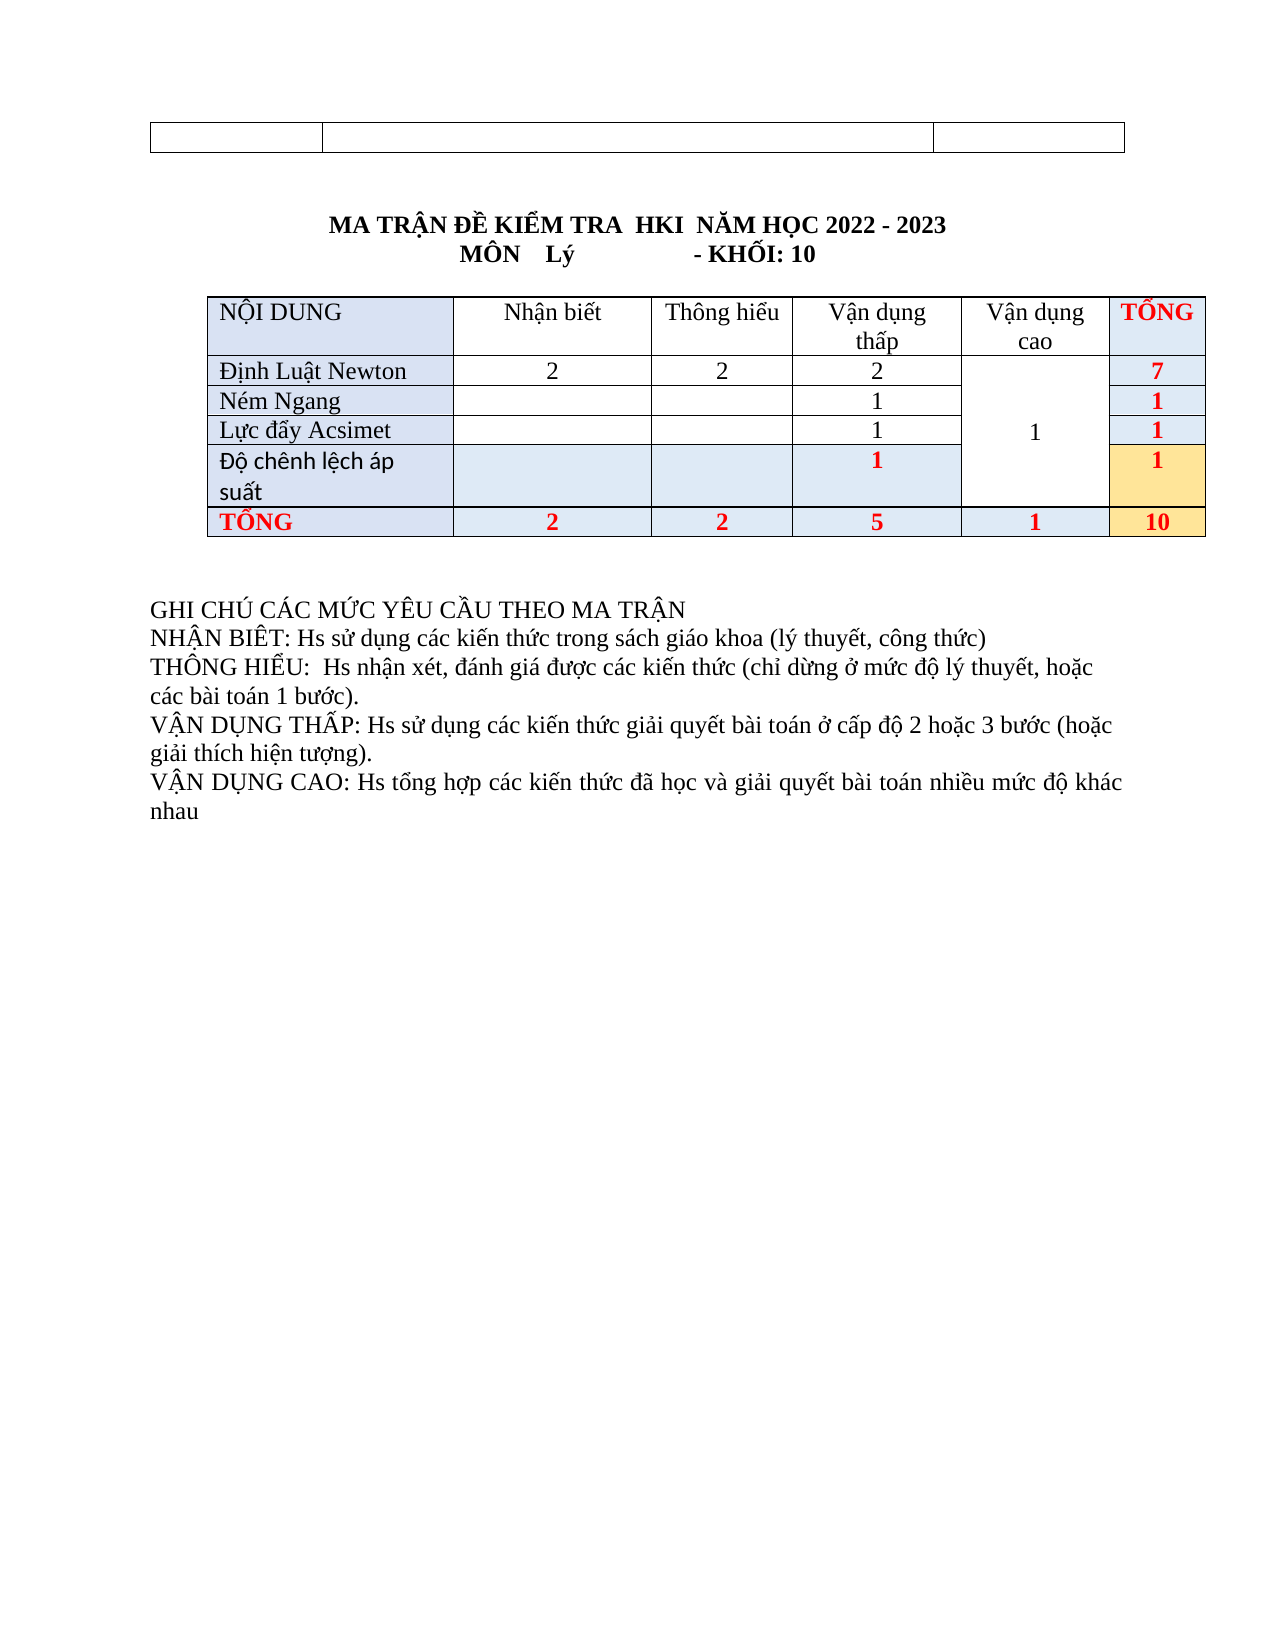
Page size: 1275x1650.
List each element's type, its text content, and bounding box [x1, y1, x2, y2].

table_cell [454, 416, 651, 444]
table_cell 1 [793, 416, 961, 444]
table_cell [323, 123, 933, 152]
table_cell 1 [1110, 416, 1205, 444]
table_cell 10 [1110, 508, 1205, 536]
text GHI CHÚ CÁC MỨC YÊU CẦU THEO MA TRẬN [150, 595, 1125, 623]
text VẬN DỤNG CAO: Hs tổng hợp các kiến thức đã học và giải quyết bài toán nhiều mức độ khác nhau [150, 767, 1125, 825]
table_header Vận dụng thấp [793, 298, 961, 355]
table_cell [454, 445, 651, 506]
table_header Nhận biết [454, 298, 651, 355]
table_cell [934, 123, 1124, 152]
table_cell 1 [793, 445, 961, 506]
table_cell 1 [1110, 386, 1205, 414]
text THÔNG HIỂU: Hs nhận xét, đánh giá được các kiến thức (chỉ dừng ở mức độ lý thuyết, hoặc các bài toán 1 bước). [150, 652, 1125, 710]
table_cell 2 [793, 356, 961, 385]
table_cell 2 [454, 508, 651, 536]
table_cell 5 [793, 508, 961, 536]
table_cell 2 [652, 356, 792, 385]
table_cell Lực đẩy Acsimet [208, 416, 453, 444]
text MA TRẬN ĐỀ KIỂM TRA HKI NĂM HỌC 2022 - 2023 [150, 210, 1125, 239]
table_cell 1 [962, 508, 1109, 536]
table_cell [151, 123, 322, 152]
table_cell 1 [1110, 445, 1205, 506]
text NHẬN BIÊT: Hs sử dụng các kiến thức trong sách giáo khoa (lý thuyết, công thức) [150, 623, 1125, 652]
table_header TỔNG [1110, 298, 1205, 355]
table_cell 1 [793, 386, 961, 414]
table_header Vận dụng cao [962, 298, 1109, 355]
table_cell [652, 445, 792, 506]
table_cell 2 [652, 508, 792, 536]
table_cell TỔNG [208, 508, 453, 536]
table_header NỘI DUNG [208, 298, 453, 355]
table_cell 1 [962, 356, 1109, 506]
table_header Thông hiểu [652, 298, 792, 355]
text VẬN DỤNG THẤP: Hs sử dụng các kiến thức giải quyết bài toán ở cấp độ 2 hoặc 3 bước (hoặc giải thích hiện tượng). [150, 710, 1125, 767]
table_cell [652, 386, 792, 414]
table_cell Độ chênh lệch áp suất [208, 445, 453, 506]
table_cell 2 [454, 356, 651, 385]
table_cell 7 [1110, 356, 1205, 385]
text MÔN Lý - KHỐI: 10 [150, 239, 1125, 268]
table_cell [652, 416, 792, 444]
table_cell Ném Ngang [208, 386, 453, 414]
table_cell Định Luật Newton [208, 356, 453, 385]
table_cell [454, 386, 651, 414]
